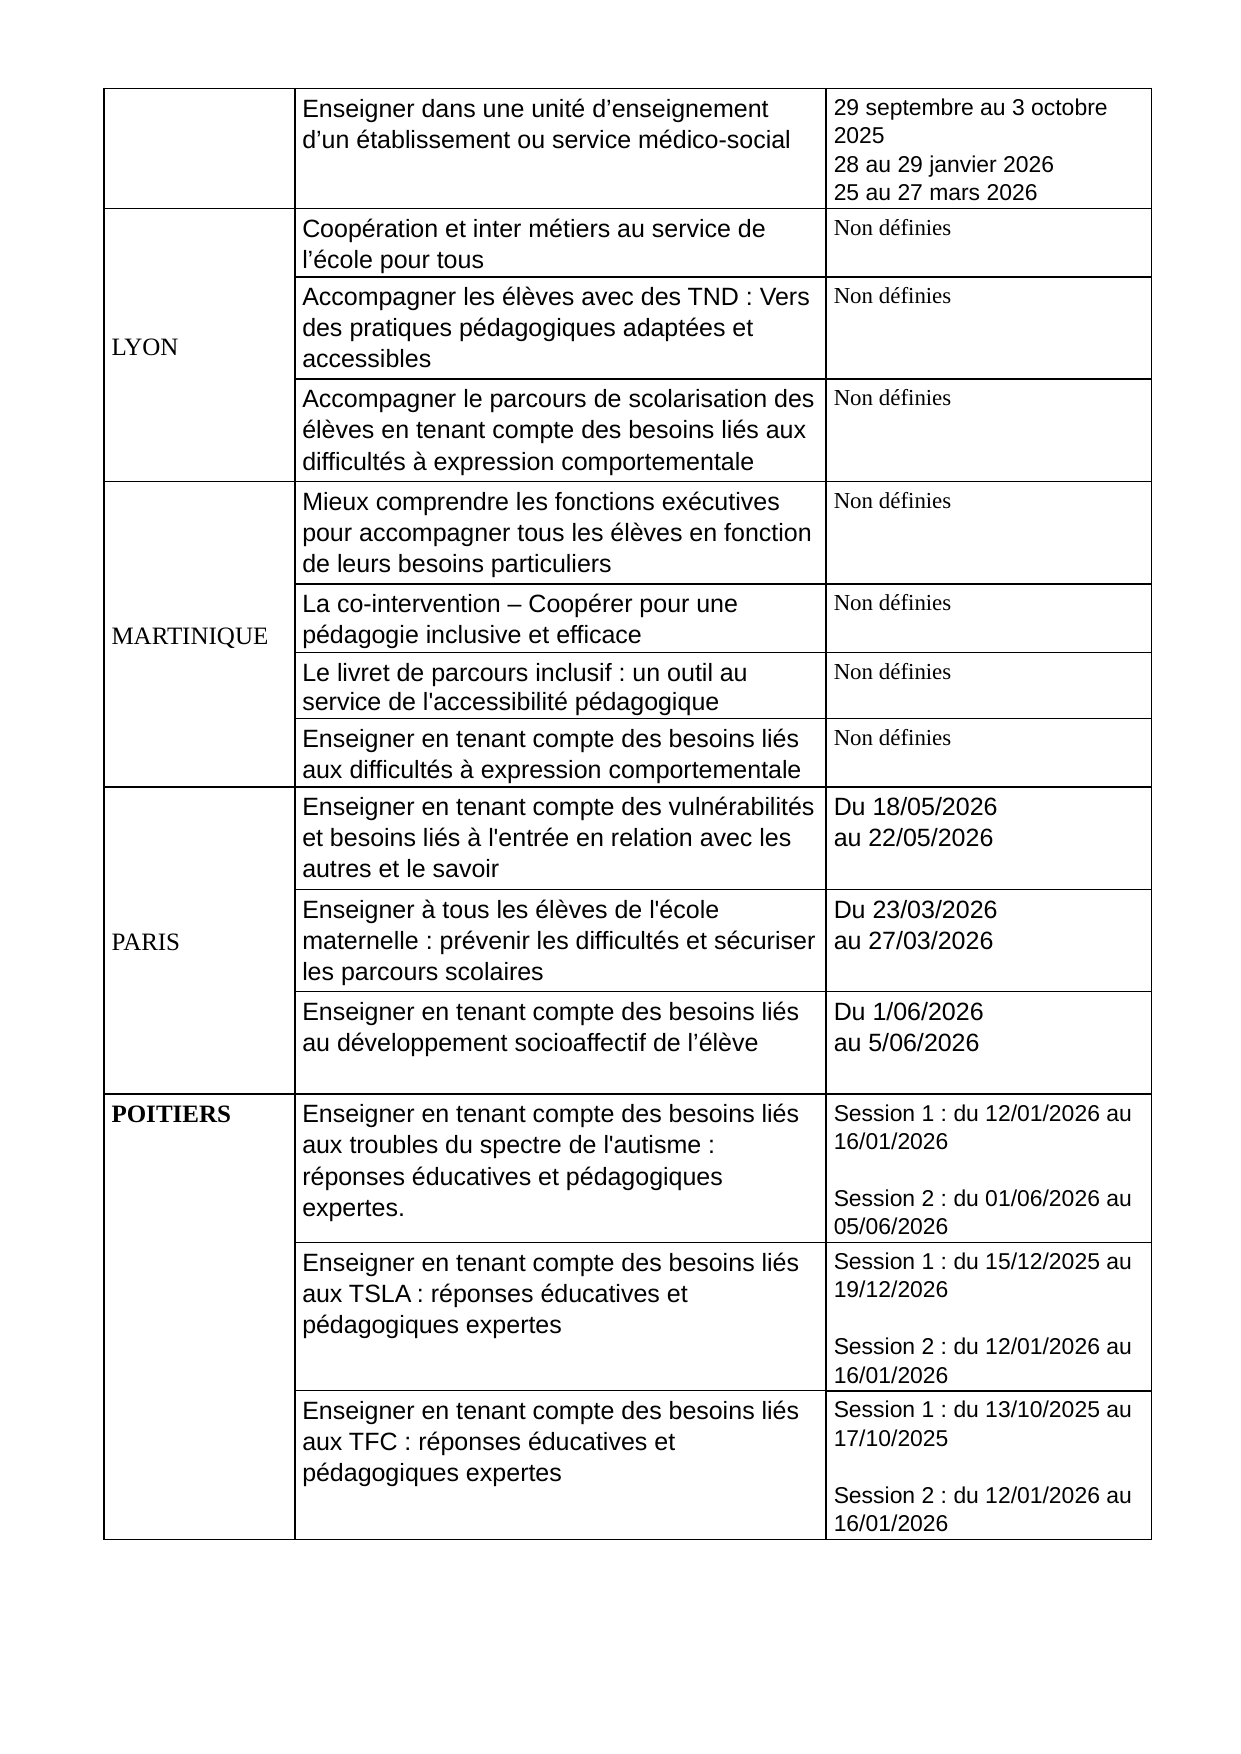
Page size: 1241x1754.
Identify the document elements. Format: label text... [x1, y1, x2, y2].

table_cell Du 23/03/2026 au 27/03/2026 [827, 890, 1151, 991]
table_cell Du 1/06/2026 au 5/06/2026 [827, 992, 1151, 1093]
table_cell Non définies [827, 653, 1151, 717]
table_cell Enseigner à tous les élèves de l'école maternelle : prévenir les difficultés et sécuriser les parcours scolaires [296, 890, 825, 991]
table_cell La co-intervention – Coopérer pour une pédagogie inclusive et efficace [296, 585, 825, 651]
table_cell MARTINIQUE [105, 482, 294, 786]
table_cell Enseigner en tenant compte des besoins liés au développement socioaffectif de l’élève [296, 992, 825, 1093]
table_header [105, 89, 294, 207]
table_cell LYON [105, 209, 294, 481]
table_cell Enseigner en tenant compte des vulnérabilités et besoins liés à l'entrée en relation avec les autres et le savoir [296, 788, 825, 888]
table_cell Session 1 : du 13/10/2025 au 17/10/2025 Session 2 : du 12/01/2026 au 16/01/2026 [827, 1392, 1151, 1538]
table_cell Session 1 : du 12/01/2026 au 16/01/2026 Session 2 : du 01/06/2026 au 05/06/2026 [827, 1095, 1151, 1242]
table_cell Coopération et inter métiers au service de l’école pour tous [296, 209, 825, 276]
table_cell Non définies [827, 585, 1151, 651]
table_cell Non définies [827, 209, 1151, 276]
table_cell Non définies [827, 719, 1151, 786]
table_header 29 septembre au 3 octobre 2025 28 au 29 janvier 2026 25 au 27 mars 2026 [827, 89, 1151, 207]
table_cell Accompagner les élèves avec des TND : Vers des pratiques pédagogiques adaptées et accessibles [296, 278, 825, 378]
table_cell Enseigner en tenant compte des besoins liés aux difficultés à expression comportementale [296, 719, 825, 786]
table_cell Non définies [827, 380, 1151, 481]
table_cell Le livret de parcours inclusif : un outil au service de l'accessibilité pédagogique [296, 653, 825, 717]
table_cell Enseigner en tenant compte des besoins liés aux troubles du spectre de l'autisme : réponses éducatives et pédagogiques expertes. [296, 1095, 825, 1242]
table_cell Enseigner en tenant compte des besoins liés aux TSLA : réponses éducatives et pédagogiques expertes [296, 1243, 825, 1390]
table_cell Accompagner le parcours de scolarisation des élèves en tenant compte des besoins liés aux difficultés à expression comportementale [296, 380, 825, 481]
table_cell Session 1 : du 15/12/2025 au 19/12/2026 Session 2 : du 12/01/2026 au 16/01/2026 [827, 1243, 1151, 1390]
table_cell POITIERS [105, 1095, 294, 1538]
table_cell PARIS [105, 788, 294, 1093]
table_cell Non définies [827, 482, 1151, 583]
table_cell Du 18/05/2026 au 22/05/2026 [827, 788, 1151, 888]
table_cell Non définies [827, 278, 1151, 378]
table_header Enseigner dans une unité d’enseignement d’un établissement ou service médico-social [296, 89, 825, 207]
table_cell Mieux comprendre les fonctions exécutives pour accompagner tous les élèves en fonction de leurs besoins particuliers [296, 482, 825, 583]
table_cell Enseigner en tenant compte des besoins liés aux TFC : réponses éducatives et pédagogiques expertes [296, 1391, 825, 1538]
